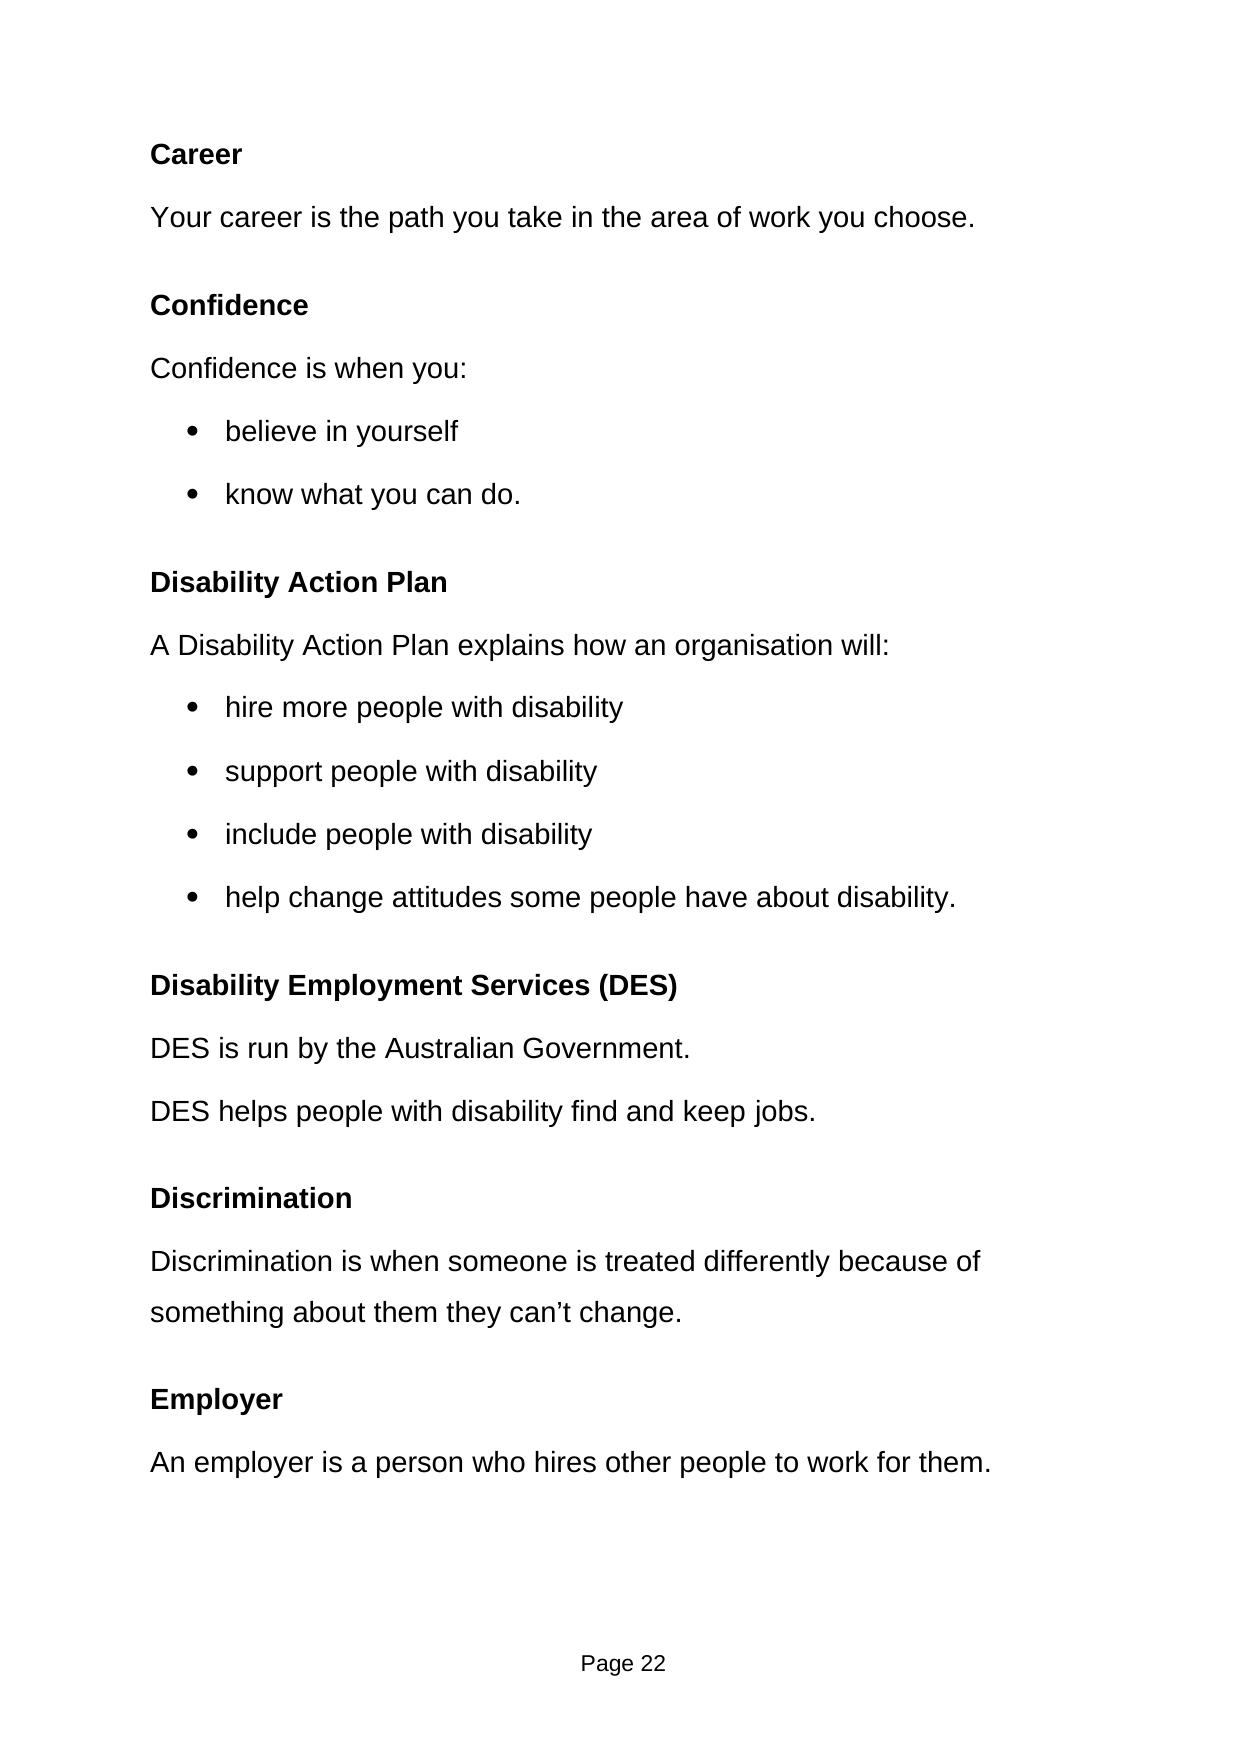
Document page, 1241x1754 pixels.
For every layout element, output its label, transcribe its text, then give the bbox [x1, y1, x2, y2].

text Discrimination [150, 1181, 1090, 1215]
text Disability Employment Services (DES) [150, 968, 1090, 1002]
list help change attitudes some people have about disability. [187, 880, 1090, 914]
list know what you can do. [187, 477, 1090, 511]
text DES is run by the Australian Government. [150, 1031, 1090, 1064]
text DES helps people with disability find and keep jobs. [150, 1094, 1090, 1127]
text Career [150, 137, 1090, 171]
text Discrimination is when someone is treated differently because of something about them they can’t change. [150, 1244, 1090, 1328]
text Disability Action Plan [150, 565, 1090, 598]
text Confidence [150, 288, 1090, 322]
text Your career is the path you take in the area of work you choose. [150, 200, 1090, 234]
list support people with disability [187, 754, 1090, 787]
list include people with disability [187, 817, 1090, 851]
list hire more people with disability [187, 691, 1090, 724]
text A Disability Action Plan explains how an organisation will: [150, 628, 1090, 661]
text An employer is a person who hires other people to work for them. [150, 1445, 1090, 1479]
text Employer [150, 1382, 1090, 1416]
list believe in yourself [187, 414, 1090, 447]
text Confidence is when you: [150, 351, 1090, 384]
